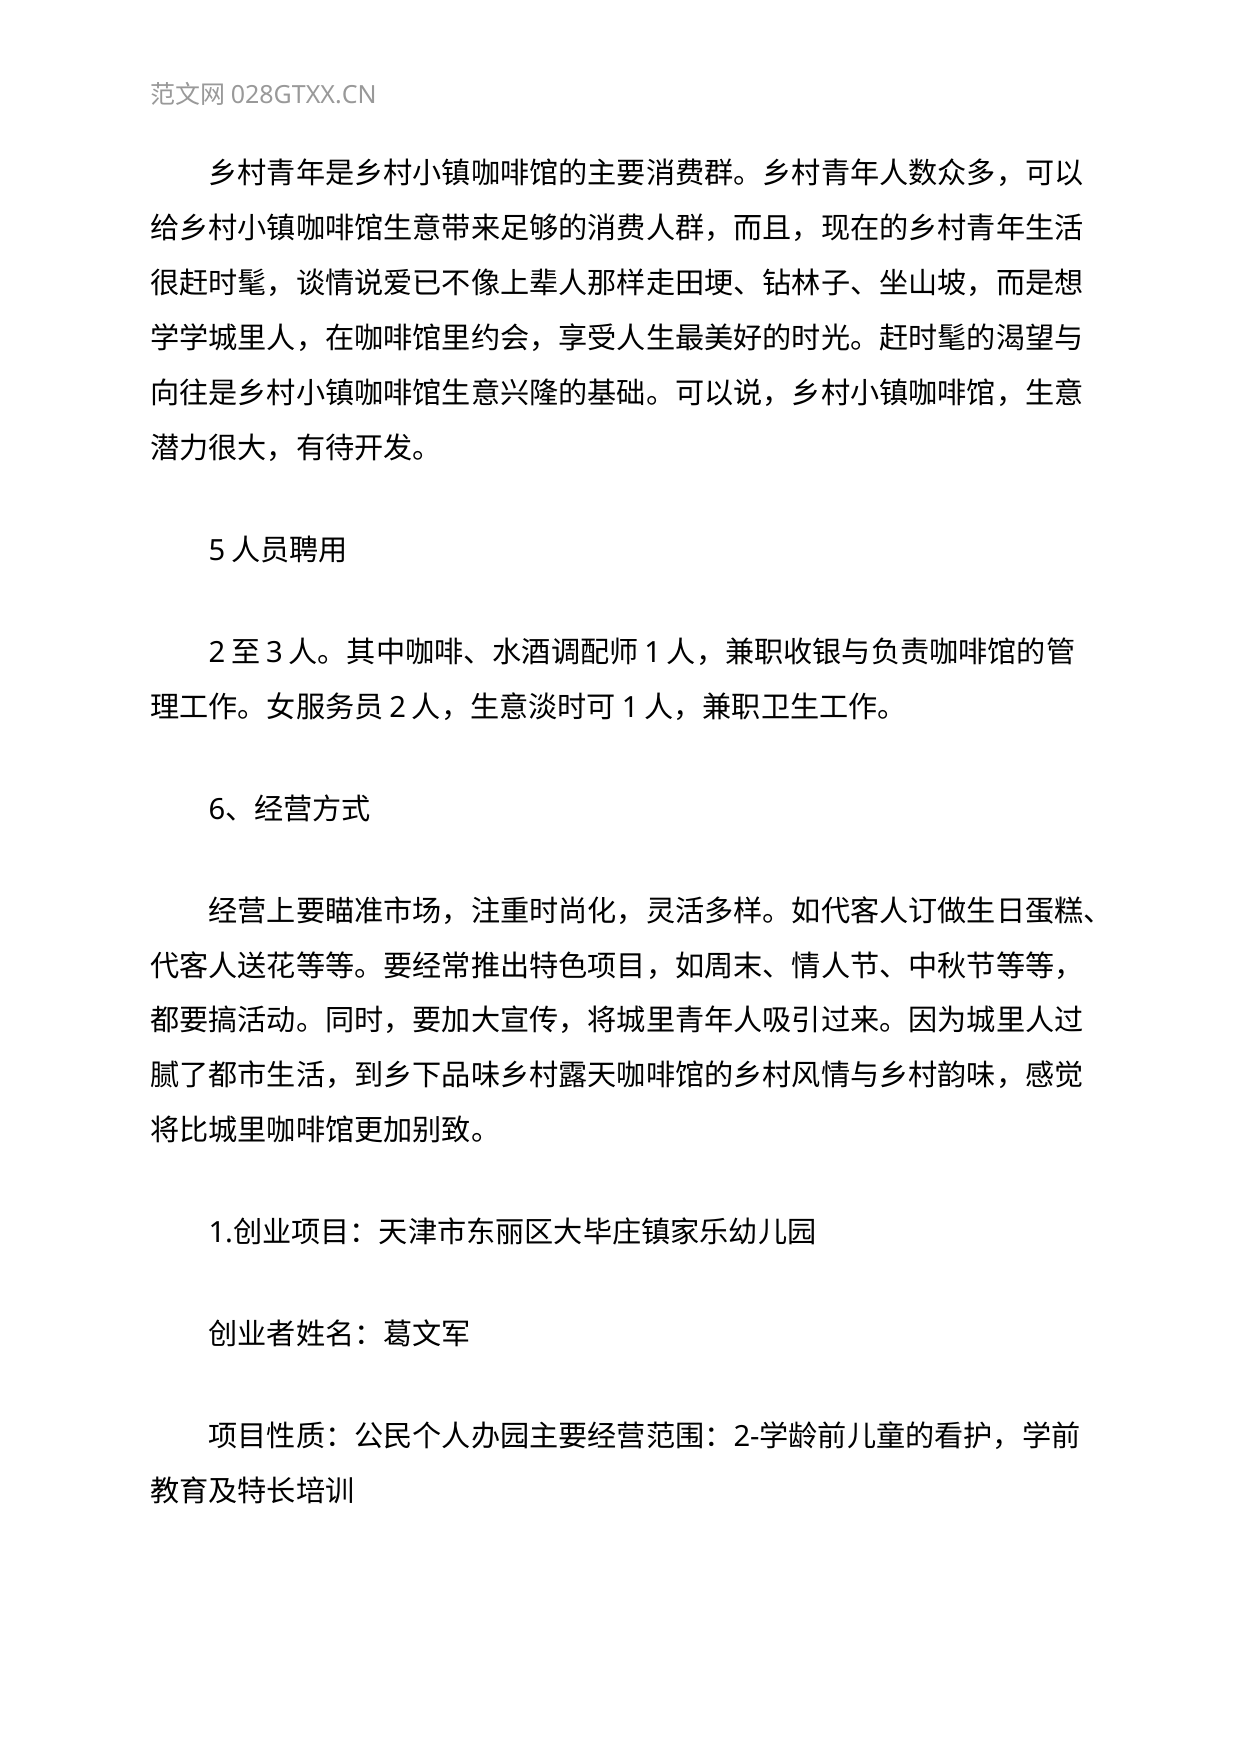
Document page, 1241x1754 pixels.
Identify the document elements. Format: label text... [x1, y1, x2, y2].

text 创业者姓名：葛文军 [150, 1311, 1090, 1353]
text 经营上要瞄准市场，注重时尚化，灵活多样。如代客人订做生日蛋糕、代客人送花等等。要经常推出特色项目，如周末、情人节、中秋节等等，都要搞活动。同时，要加大宣传，将城里青年人吸引过来。因为城里人过腻了都市生活，到乡下品味乡村露天咖啡馆的乡村风情与乡村韵味，感觉将比城里咖啡馆更加别致。 [150, 887, 1090, 1149]
text 1.创业项目：天津市东丽区大毕庄镇家乐幼儿园 [150, 1208, 1090, 1251]
text 2至3人。其中咖啡、水酒调配师1人，兼职收银与负责咖啡馆的管理工作。女服务员2人，生意淡时可1人，兼职卫生工作。 [150, 628, 1090, 726]
text 乡村青年是乡村小镇咖啡馆的主要消费群。乡村青年人数众多，可以给乡村小镇咖啡馆生意带来足够的消费人群，而且，现在的乡村青年生活很赶时髦，谈情说爱已不像上辈人那样走田埂、钻林子、坐山坡，而是想学学城里人，在咖啡馆里约会，享受人生最美好的时光。赶时髦的渴望与向往是乡村小镇咖啡馆生意兴隆的基础。可以说，乡村小镇咖啡馆，生意潜力很大，有待开发。 [150, 150, 1090, 467]
text 项目性质：公民个人办园主要经营范围：2-学龄前儿童的看护，学前教育及特长培训 [150, 1412, 1090, 1509]
text 5人员聘用 [150, 526, 1090, 569]
text 6、经营方式 [150, 785, 1090, 828]
